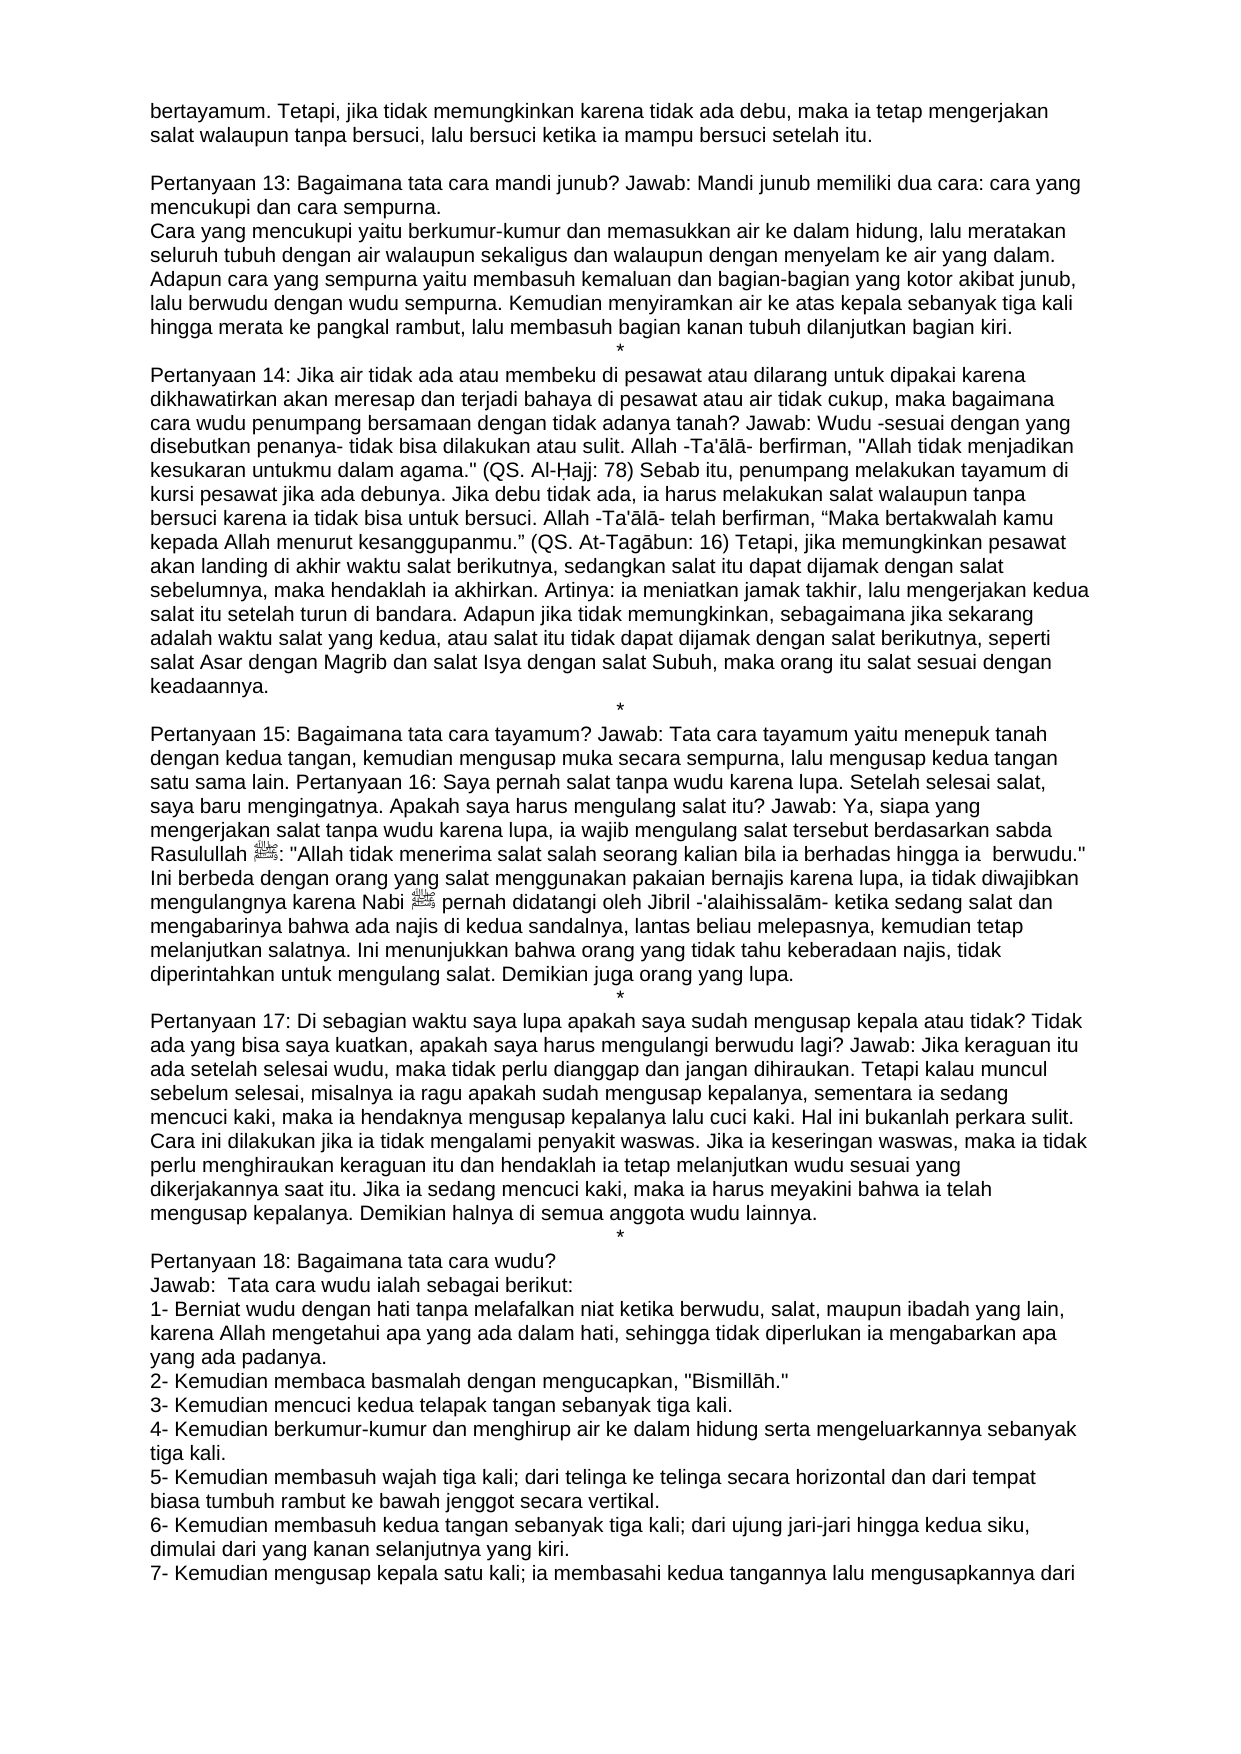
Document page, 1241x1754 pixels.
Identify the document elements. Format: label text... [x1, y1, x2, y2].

text 4- Kemudian berkumur-kumur dan menghirup air ke dalam hidung serta mengeluarkannya sebanyak tiga kali. [150, 1417, 1090, 1464]
text * [150, 1225, 1090, 1249]
text Adapun cara yang sempurna yaitu membasuh kemaluan dan bagian-bagian yang kotor akibat junub, lalu berwudu dengan wudu sempurna. Kemudian menyiramkan air ke atas kepala sebanyak tiga kali hingga merata ke pangkal rambut, lalu membasuh bagian kanan tubuh dilanjutkan bagian kiri. [150, 267, 1090, 338]
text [150, 99, 1090, 147]
text * [150, 338, 1090, 362]
text * [150, 985, 1090, 1009]
text Pertanyaan 14: Jika air tidak ada atau membeku di pesawat atau dilarang untuk dipakai karena dikhawatirkan akan meresap dan terjadi bahaya di pesawat atau air tidak cukup, maka bagaimana cara wudu penumpang bersamaan dengan tidak adanya tanah? Jawab: Wudu -sesuai dengan yang disebutkan penanya- tidak bisa dilakukan atau sulit. Allah -Ta'ālā- berfirman, "Allah tidak menjadikan kesukaran untukmu dalam agama." (QS. Al-Ḥajj: 78) Sebab itu, penumpang melakukan tayamum di kursi pesawat jika ada debunya. Jika debu tidak ada, ia harus melakukan salat walaupun tanpa bersuci karena ia tidak bisa untuk bersuci. Allah -Ta'ālā- telah berfirman, “Maka bertakwalah kamu kepada Allah menurut kesanggupanmu.” (QS. At-Tagābun: 16) Tetapi, jika memungkinkan pesawat akan landing di akhir waktu salat berikutnya, sedangkan salat itu dapat dijamak dengan salat sebelumnya, maka hendaklah ia akhirkan. Artinya: ia meniatkan jamak takhir, lalu mengerjakan kedua salat itu setelah turun di bandara. Adapun jika tidak memungkinkan, sebagaimana jika sekarang adalah waktu salat yang kedua, atau salat itu tidak dapat dijamak dengan salat berikutnya, seperti salat Asar dengan Magrib dan salat Isya dengan salat Subuh, maka orang itu salat sesuai dengan keadaannya. [150, 362, 1090, 698]
text 6- Kemudian membasuh kedua tangan sebanyak tiga kali; dari ujung jari-jari hingga kedua siku, dimulai dari yang kanan selanjutnya yang kiri. [150, 1512, 1090, 1560]
text Pertanyaan 13: Bagaimana tata cara mandi junub? Jawab: Mandi junub memiliki dua cara: cara yang mencukupi dan cara sempurna. [150, 171, 1090, 219]
text Pertanyaan 17: Di sebagian waktu saya lupa apakah saya sudah mengusap kepala atau tidak? Tidak ada yang bisa saya kuatkan, apakah saya harus mengulangi berwudu lagi? Jawab: Jika keraguan itu ada setelah selesai wudu, maka tidak perlu dianggap dan jangan dihiraukan. Tetapi kalau muncul sebelum selesai, misalnya ia ragu apakah sudah mengusap kepalanya, sementara ia sedang mencuci kaki, maka ia hendaknya mengusap kepalanya lalu cuci kaki. Hal ini bukanlah perkara sulit. Cara ini dilakukan jika ia tidak mengalami penyakit waswas. Jika ia keseringan waswas, maka ia tidak perlu menghiraukan keraguan itu dan hendaklah ia tetap melanjutkan wudu sesuai yang dikerjakannya saat itu. Jika ia sedang mencuci kaki, maka ia harus meyakini bahwa ia telah mengusap kepalanya. Demikian halnya di semua anggota wudu lainnya. [150, 1009, 1090, 1225]
text 1- Berniat wudu dengan hati tanpa melafalkan niat ketika berwudu, salat, maupun ibadah yang lain, karena Allah mengetahui apa yang ada dalam hati, sehingga tidak diperlukan ia mengabarkan apa yang ada padanya. [150, 1297, 1090, 1369]
text 3- Kemudian mencuci kedua telapak tangan sebanyak tiga kali. [150, 1393, 1090, 1417]
text Cara yang mencukupi yaitu berkumur-kumur dan memasukkan air ke dalam hidung, lalu meratakan seluruh tubuh dengan air walaupun sekaligus dan walaupun dengan menyelam ke air yang dalam. [150, 219, 1090, 267]
text Pertanyaan 15: Bagaimana tata cara tayamum? Jawab: Tata cara tayamum yaitu menepuk tanah dengan kedua tangan, kemudian mengusap muka secara sempurna, lalu mengusap kedua tangan satu sama lain. Pertanyaan 16: Saya pernah salat tanpa wudu karena lupa. Setelah selesai salat, saya baru mengingatnya. Apakah saya harus mengulang salat itu? Jawab: Ya, siapa yang mengerjakan salat tanpa wudu karena lupa, ia wajib mengulang salat tersebut berdasarkan sabda Rasulullah ﷺ: "Allah tidak menerima salat salah seorang kalian bila ia berhadas hingga ia berwudu." Ini berbeda dengan orang yang salat menggunakan pakaian bernajis karena lupa, ia tidak diwajibkan mengulangnya karena Nabi ﷺ pernah didatangi oleh Jibril -'alaihissalām- ketika sedang salat dan mengabarinya bahwa ada najis di kedua sandalnya, lantas beliau melepasnya, kemudian tetap melanjutkan salatnya. Ini menunjukkan bahwa orang yang tidak tahu keberadaan najis, tidak diperintahkan untuk mengulang salat. Demikian juga orang yang lupa. [150, 722, 1090, 985]
text 5- Kemudian membasuh wajah tiga kali; dari telinga ke telinga secara horizontal dan dari tempat biasa tumbuh rambut ke bawah jenggot secara vertikal. [150, 1464, 1090, 1512]
text 2- Kemudian membaca basmalah dengan mengucapkan, "Bismillāh." [150, 1369, 1090, 1393]
text Pertanyaan 18: Bagaimana tata cara wudu? [150, 1249, 1090, 1273]
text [150, 1560, 1090, 1584]
text * [150, 698, 1090, 722]
text Jawab: Tata cara wudu ialah sebagai berikut: [150, 1273, 1090, 1297]
